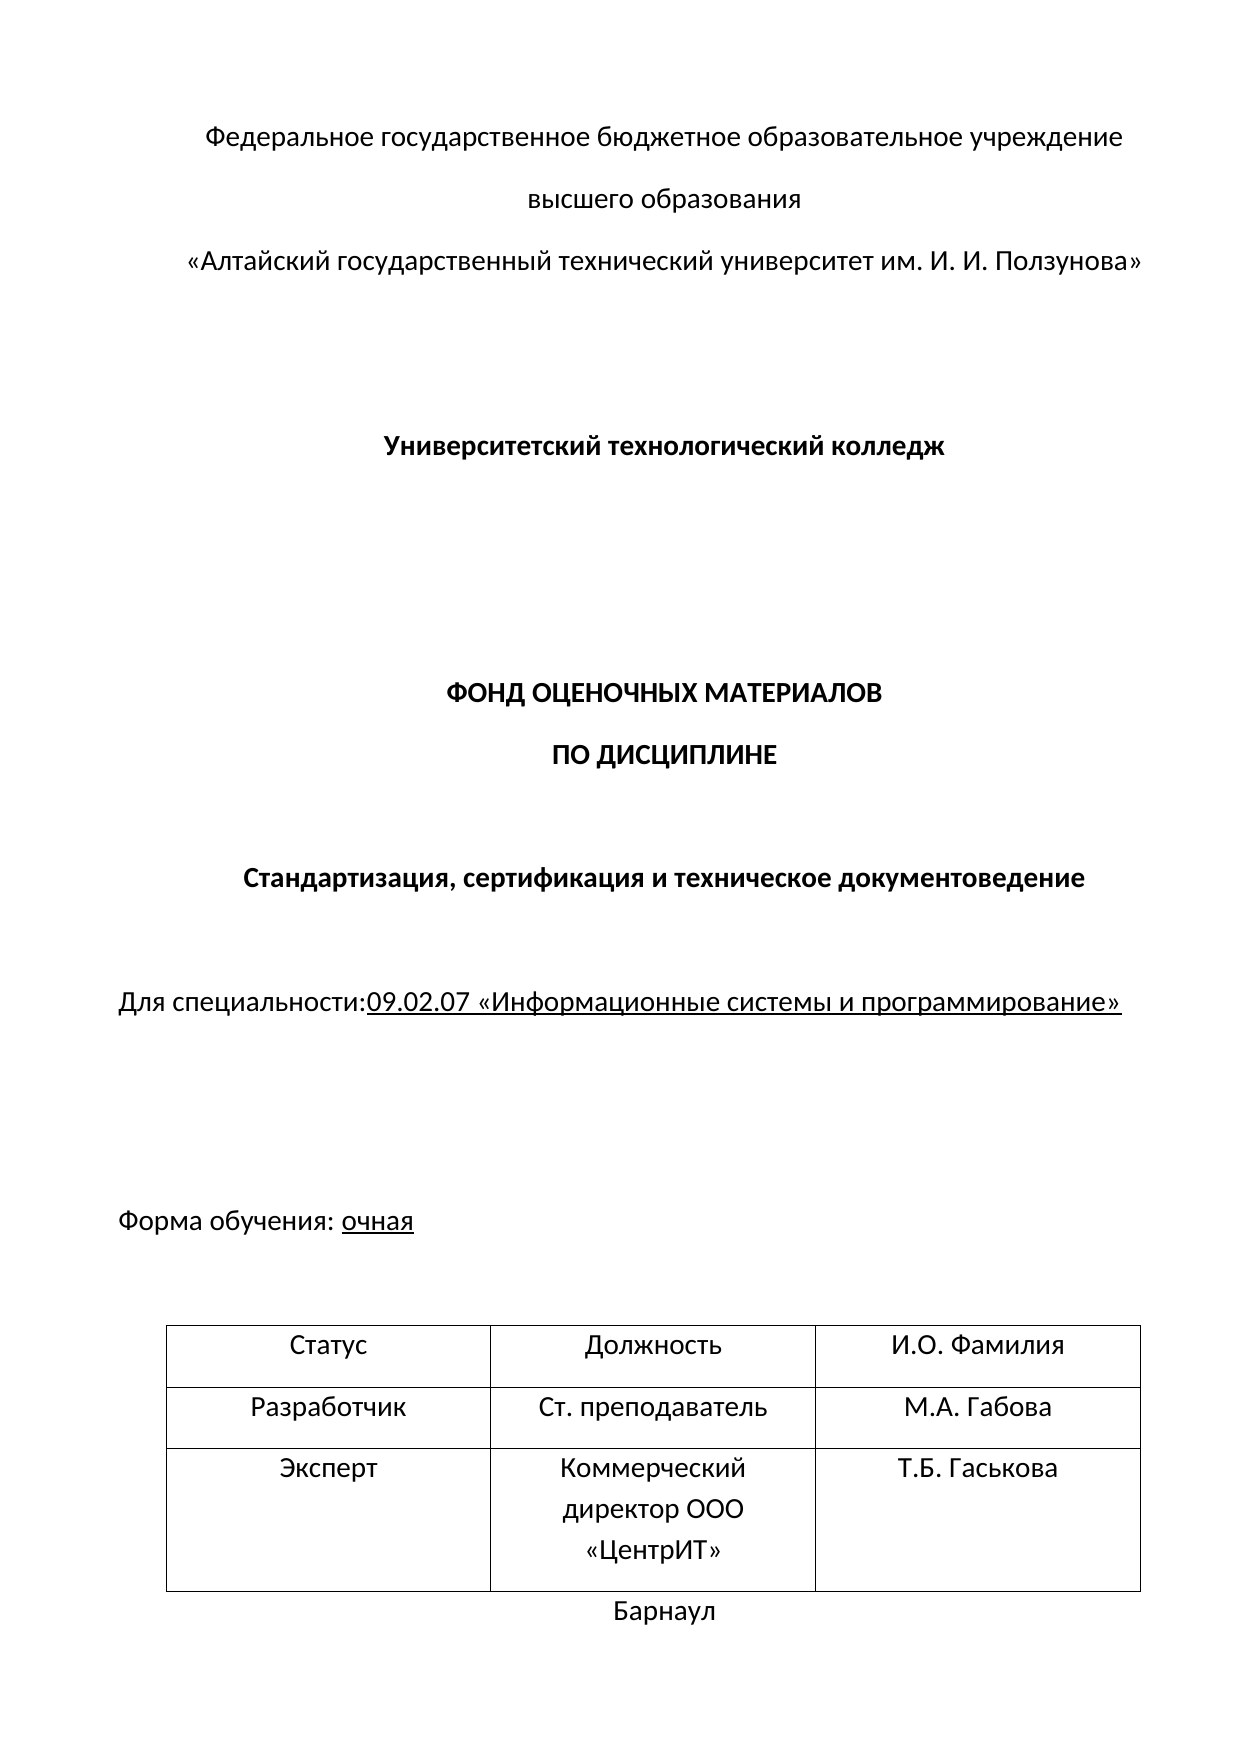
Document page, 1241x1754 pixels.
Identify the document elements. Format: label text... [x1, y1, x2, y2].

table_header И.О. Фамилия [816, 1326, 1140, 1387]
table_cell Эксперт [167, 1449, 490, 1591]
text Федеральное государственное бюджетное образовательное учреждение [177, 118, 1152, 154]
text ПО ДИСЦИПЛИНЕ [177, 736, 1152, 771]
table_cell Ст. преподаватель [491, 1388, 815, 1448]
text ФОНД ОЦЕНОЧНЫХ МАТЕРИАЛОВ [177, 674, 1152, 710]
table_header Должность [491, 1326, 815, 1387]
table_cell Т.Б. Гаськова [816, 1449, 1140, 1591]
text Форма обучения: очная [118, 1202, 1152, 1237]
table_cell Разработчик [167, 1388, 490, 1448]
table_cell Коммерческий директор ООО «ЦентрИТ» [491, 1449, 815, 1591]
text Барнаул [177, 1592, 1152, 1628]
text «Алтайский государственный технический университет им. И. И. Ползунова» [177, 242, 1152, 277]
table_cell М.А. Габова [816, 1388, 1140, 1448]
table_header Статус [167, 1326, 490, 1387]
text Для специальности:09.02.07 «Информационные системы и программирование» [118, 983, 1152, 1018]
text высшего образования [177, 180, 1152, 216]
text Стандартизация, сертификация и техническое документоведение [177, 859, 1152, 895]
text Университетский технологический колледж [177, 427, 1152, 463]
